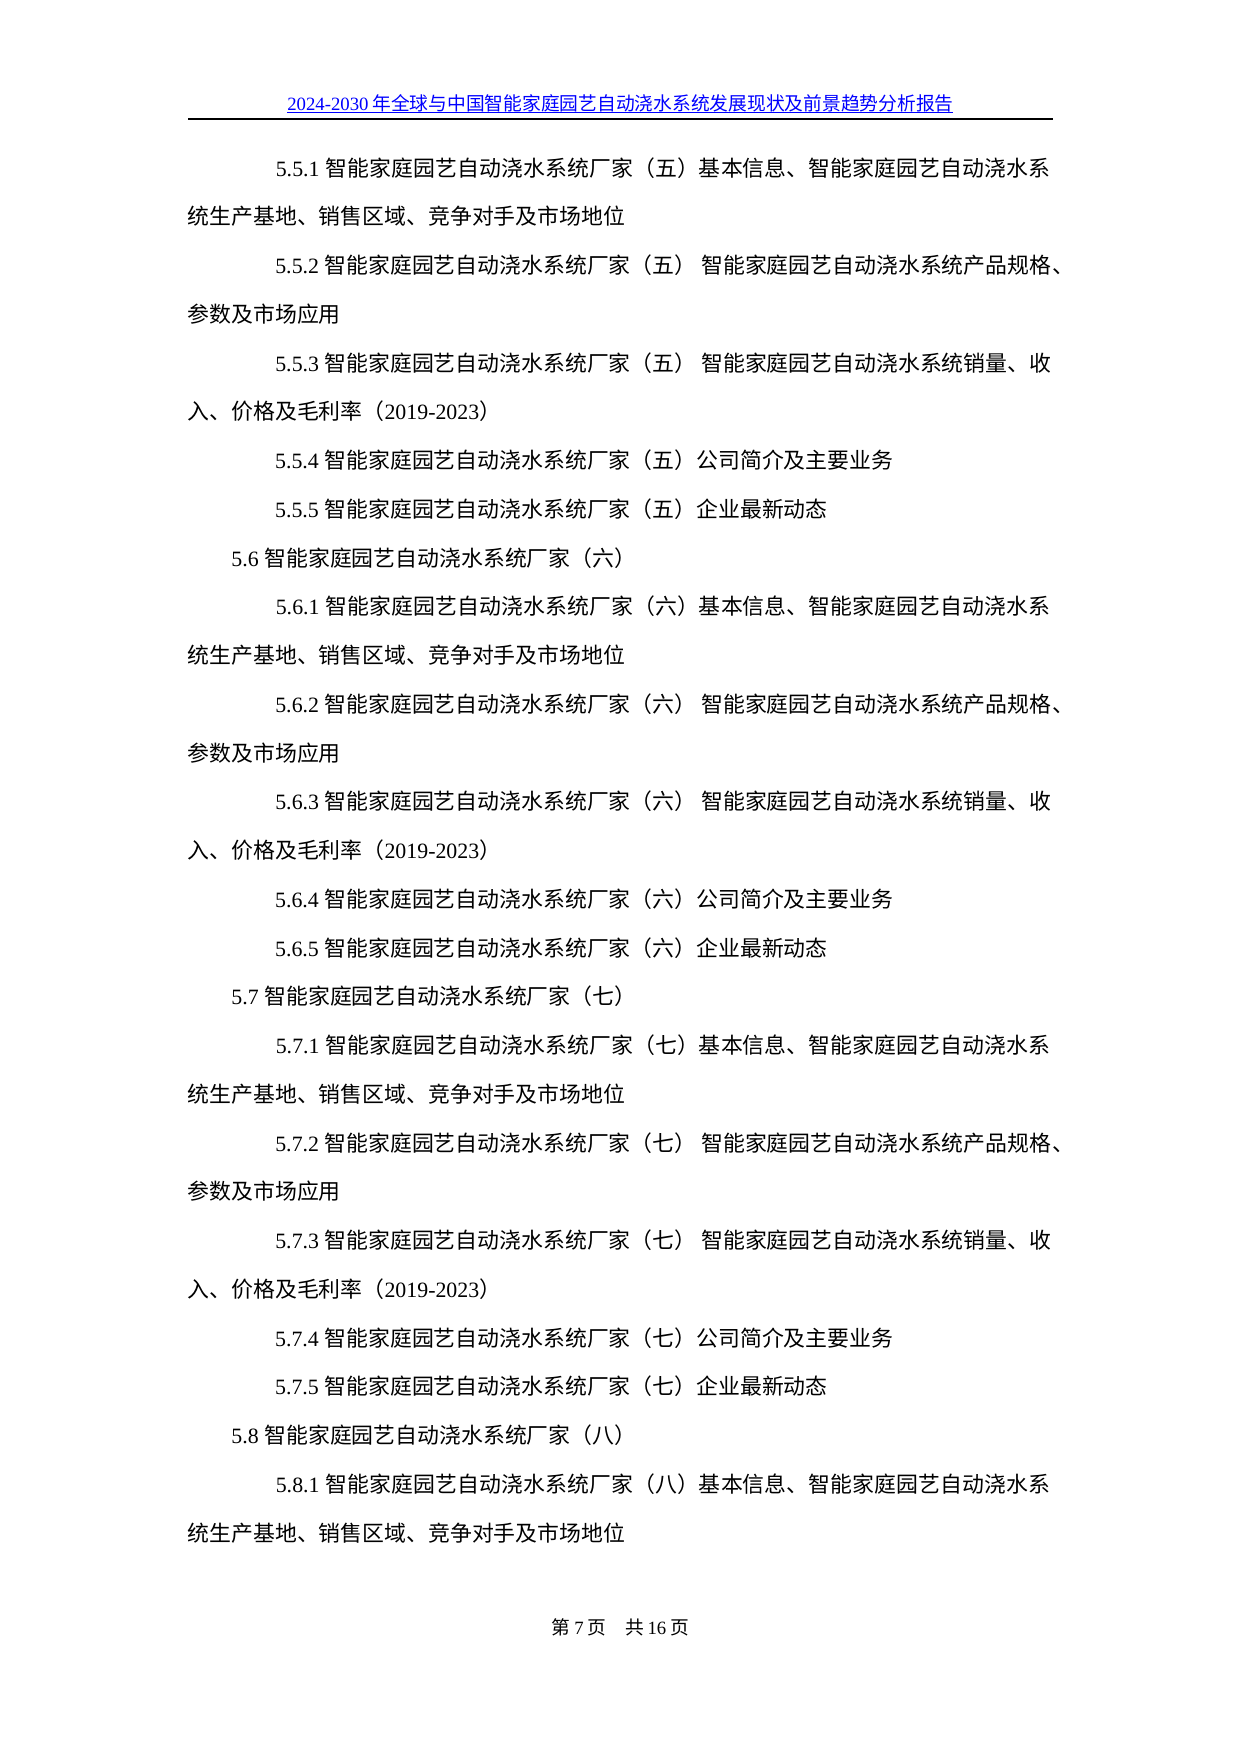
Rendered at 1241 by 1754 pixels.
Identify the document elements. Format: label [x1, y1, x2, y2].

text [187, 150, 1053, 1548]
